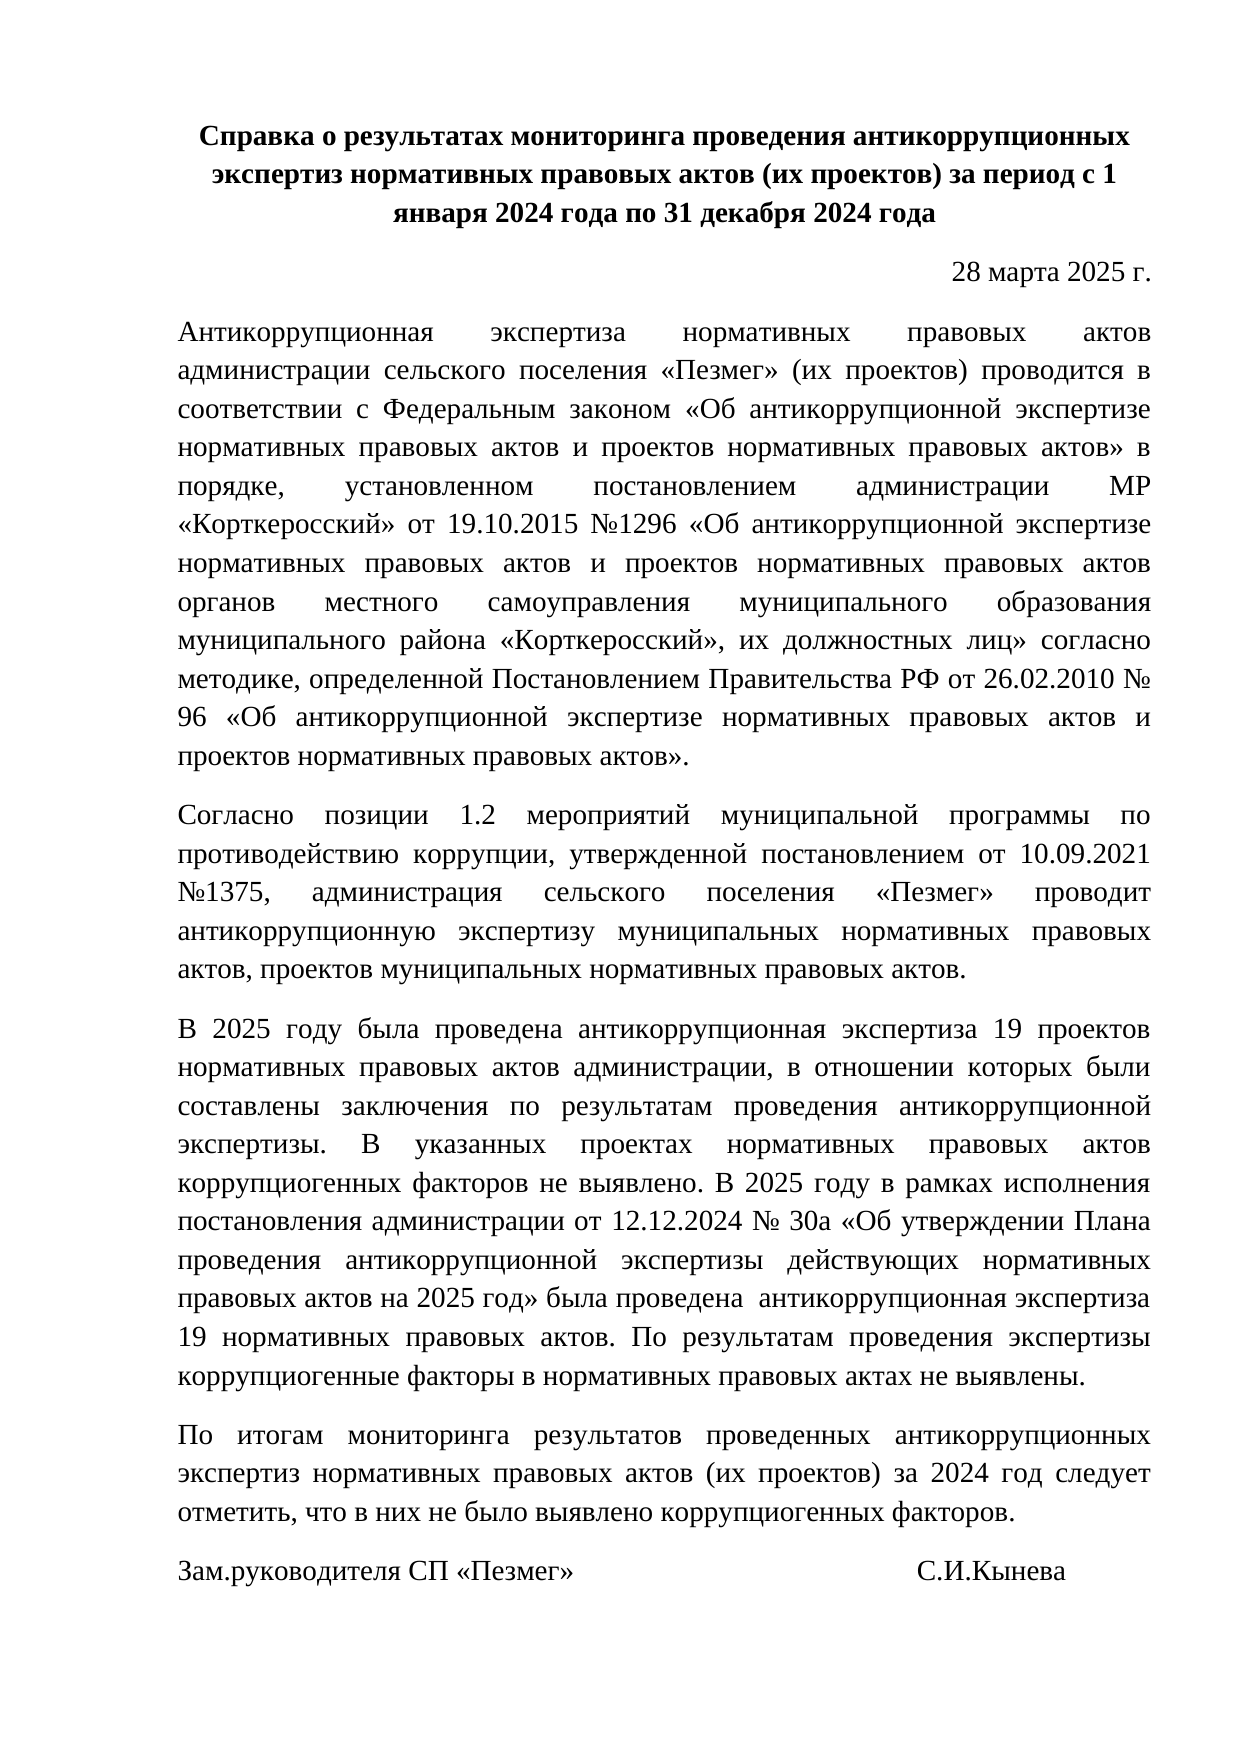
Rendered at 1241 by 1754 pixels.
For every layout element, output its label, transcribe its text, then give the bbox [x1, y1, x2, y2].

text Зам.руководителя СП «Пезмег» С.И.Кынева [177, 1553, 1152, 1587]
text Антикоррупционная экспертиза нормативных правовых актов администрации сельского поселения «Пезмег» (их проектов) проводится в соответствии с Федеральным законом «Об антикоррупционной экспертизе нормативных правовых актов и проектов нормативных правовых актов» в порядке, установленном постановлением администрации МР «Корткеросский» от 19.10.2015 №1296 «Об антикоррупционной экспертизе нормативных правовых актов и проектов нормативных правовых актов органов местного самоуправления муниципального образования муниципального района «Корткеросский», их должностных лиц» согласно методике, определенной Постановлением Правительства РФ от 26.02.2010 № 96 «Об антикоррупционной экспертизе нормативных правовых актов и проектов нормативных правовых актов». [177, 314, 1152, 771]
text По итогам мониторинга результатов проведенных антикоррупционных экспертиз нормативных правовых актов (их проектов) за 2024 год следует отметить, что в них не было выявлено коррупциогенных факторов. [177, 1417, 1152, 1528]
text Справка о результатах мониторинга проведения антикоррупционных экспертиз нормативных правовых актов (их проектов) за период с 1 января 2024 года по 31 декабря 2024 года [177, 118, 1152, 229]
text Согласно позиции 1.2 мероприятий муниципальной программы по противодействию коррупции, утвержденной постановлением от 10.09.2021 №1375, администрация сельского поселения «Пезмег» проводит антикоррупционную экспертизу муниципальных нормативных правовых актов, проектов муниципальных нормативных правовых актов. [177, 797, 1152, 985]
text 28 марта 2025 г. [177, 254, 1152, 288]
text В 2025 году была проведена антикоррупционная экспертиза 19 проектов нормативных правовых актов администрации, в отношении которых были составлены заключения по результатам проведения антикоррупционной экспертизы. В указанных проектах нормативных правовых актов коррупциогенных факторов не выявлено. В 2025 году в рамках исполнения постановления администрации от 12.12.2024 № 30а «Об утверждении Плана проведения антикоррупционной экспертизы действующих нормативных правовых актов на 2025 год» была проведена антикоррупционная экспертиза 19 нормативных правовых актов. По результатам проведения экспертизы коррупциогенные факторы в нормативных правовых актах не выявлены. [177, 1011, 1152, 1391]
